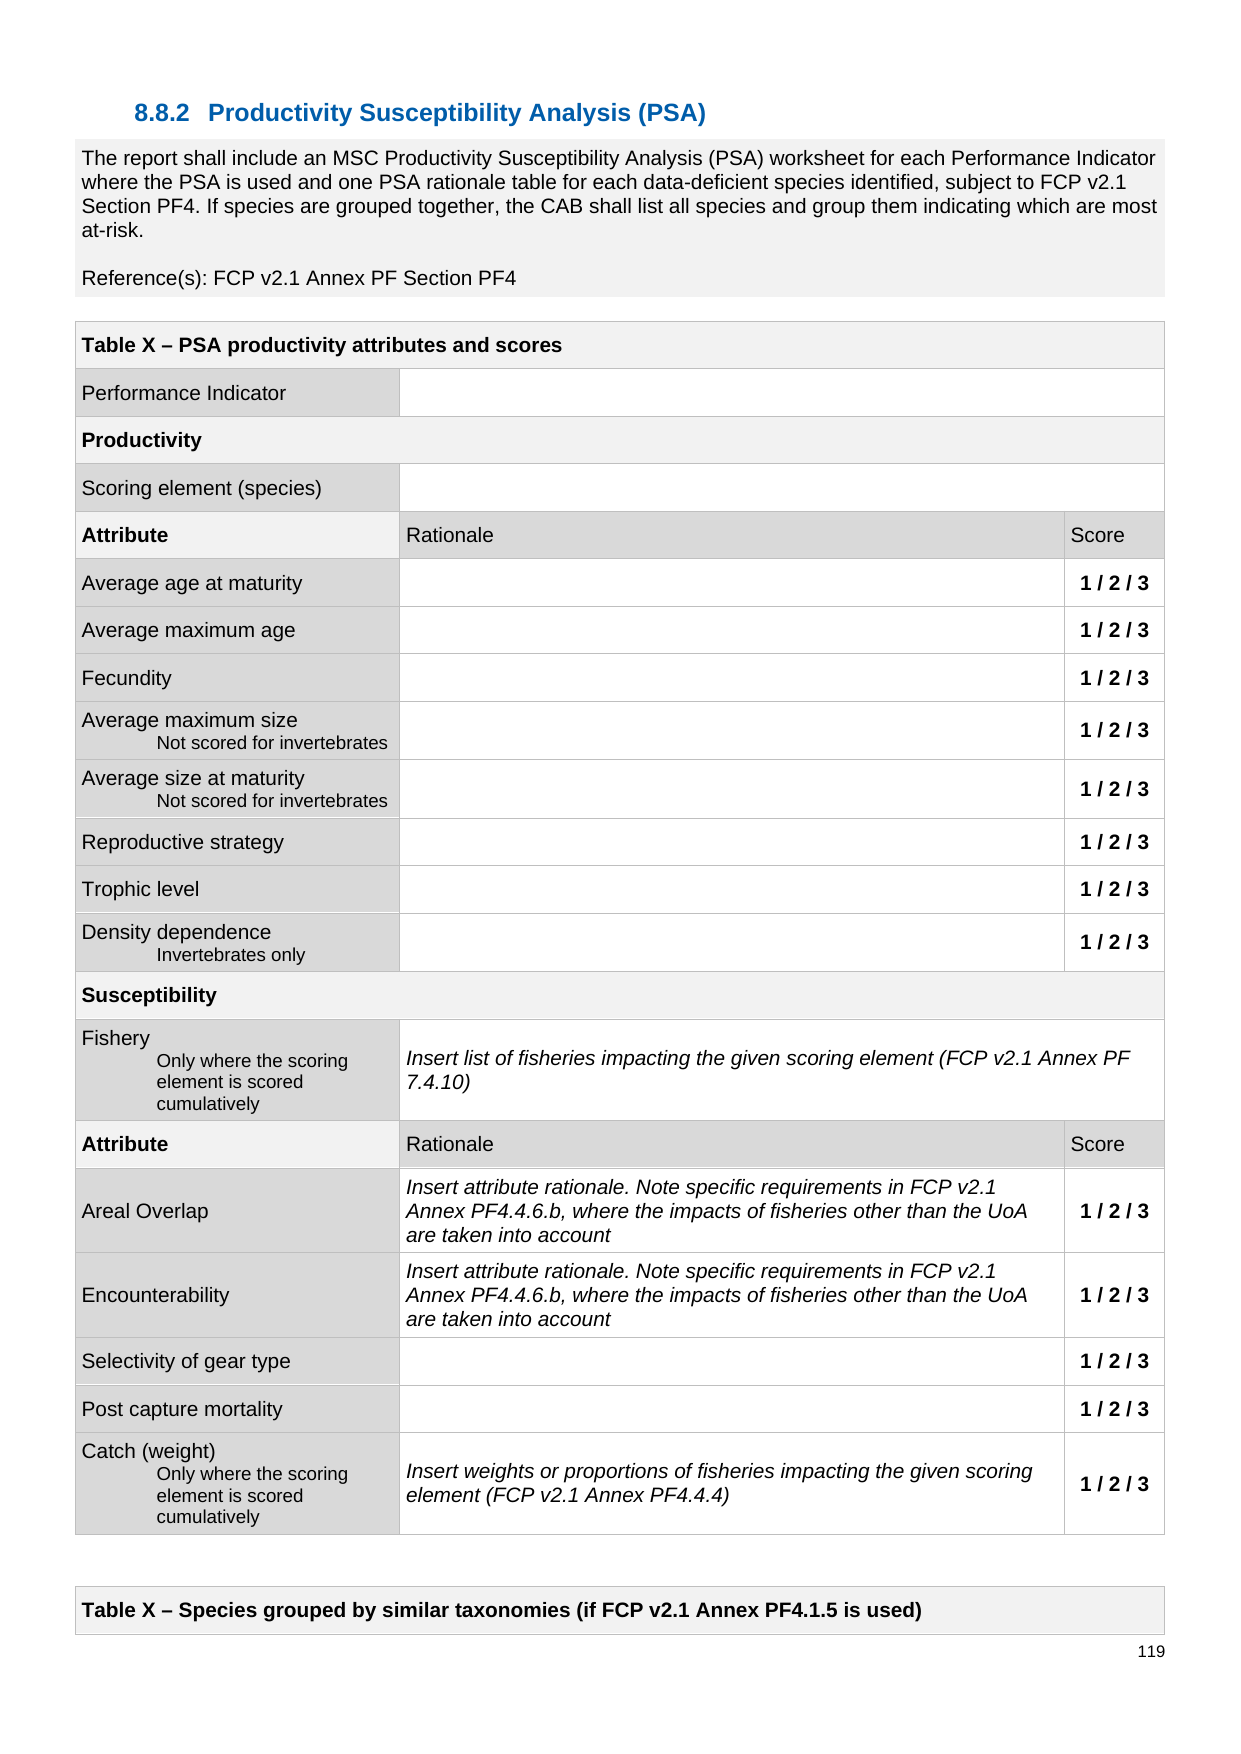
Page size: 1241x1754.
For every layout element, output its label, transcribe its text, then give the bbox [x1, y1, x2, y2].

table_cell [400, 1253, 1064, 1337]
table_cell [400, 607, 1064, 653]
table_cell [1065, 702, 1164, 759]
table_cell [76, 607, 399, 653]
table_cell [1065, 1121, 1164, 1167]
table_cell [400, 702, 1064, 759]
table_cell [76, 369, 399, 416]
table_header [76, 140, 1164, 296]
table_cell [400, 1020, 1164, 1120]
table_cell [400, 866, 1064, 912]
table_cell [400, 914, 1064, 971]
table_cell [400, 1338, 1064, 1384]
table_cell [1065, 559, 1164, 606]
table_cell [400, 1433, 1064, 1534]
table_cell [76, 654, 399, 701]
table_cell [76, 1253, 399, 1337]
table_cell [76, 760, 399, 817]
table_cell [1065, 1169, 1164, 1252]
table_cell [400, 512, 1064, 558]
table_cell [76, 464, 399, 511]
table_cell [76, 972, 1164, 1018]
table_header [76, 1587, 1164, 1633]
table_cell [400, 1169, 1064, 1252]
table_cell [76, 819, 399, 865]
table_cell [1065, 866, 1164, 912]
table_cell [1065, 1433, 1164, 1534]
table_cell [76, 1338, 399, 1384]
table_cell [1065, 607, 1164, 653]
text Productivity Susceptibility Analysis (PSA) [134, 98, 1165, 126]
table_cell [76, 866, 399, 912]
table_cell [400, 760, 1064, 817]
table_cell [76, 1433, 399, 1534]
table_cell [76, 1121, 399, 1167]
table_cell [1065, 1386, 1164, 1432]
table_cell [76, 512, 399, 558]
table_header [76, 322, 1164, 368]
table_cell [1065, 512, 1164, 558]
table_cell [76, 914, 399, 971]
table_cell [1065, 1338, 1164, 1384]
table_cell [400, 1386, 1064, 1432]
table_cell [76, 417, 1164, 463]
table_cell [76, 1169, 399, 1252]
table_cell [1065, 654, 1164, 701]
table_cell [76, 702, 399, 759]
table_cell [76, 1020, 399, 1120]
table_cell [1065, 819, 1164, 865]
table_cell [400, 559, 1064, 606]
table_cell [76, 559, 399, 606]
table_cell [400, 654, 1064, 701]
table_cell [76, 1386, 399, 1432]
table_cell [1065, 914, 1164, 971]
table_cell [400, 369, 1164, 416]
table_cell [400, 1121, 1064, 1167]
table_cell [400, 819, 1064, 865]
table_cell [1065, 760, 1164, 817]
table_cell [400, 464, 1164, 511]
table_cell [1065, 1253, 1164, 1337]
